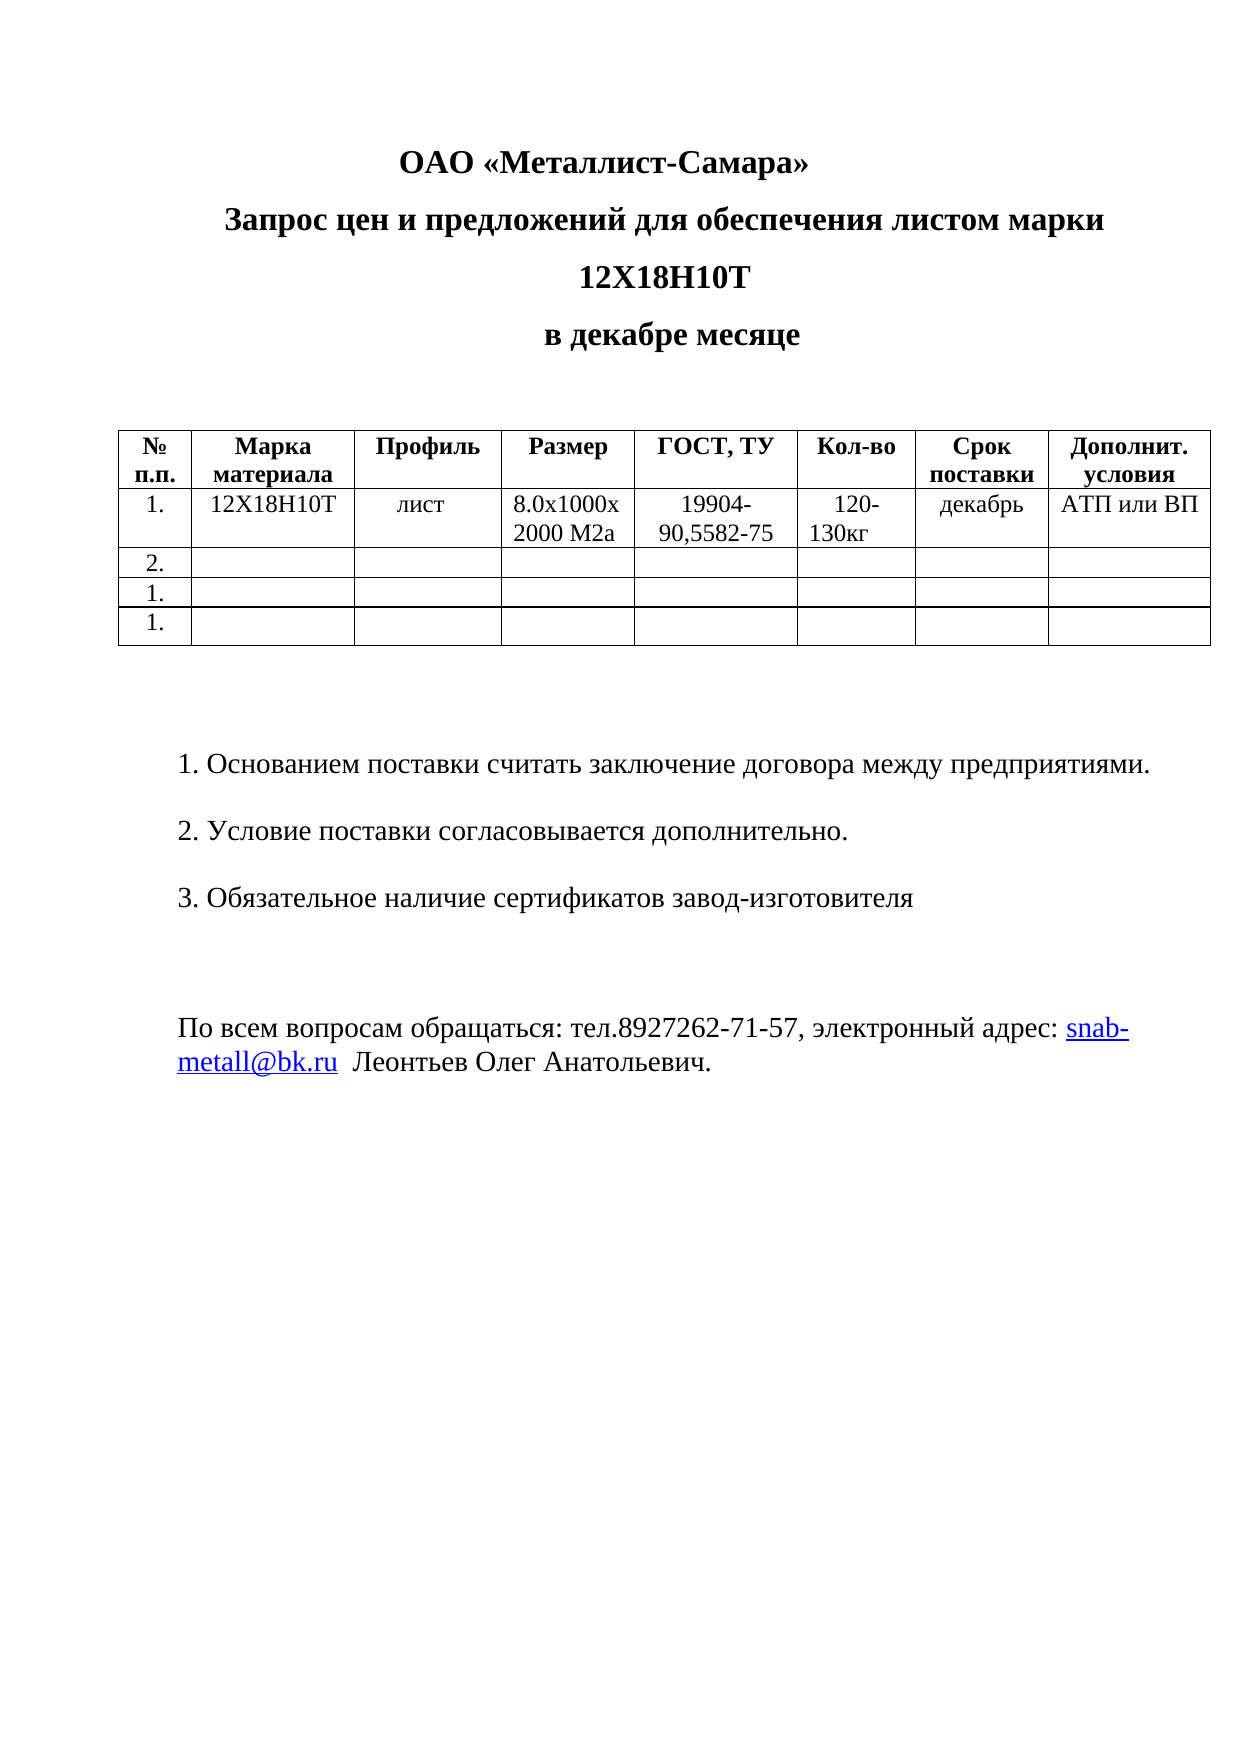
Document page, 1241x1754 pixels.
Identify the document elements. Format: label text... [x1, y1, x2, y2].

table_cell АТП или ВП [1049, 489, 1210, 547]
table_cell 12Х18Н10Т [192, 489, 354, 547]
table_cell [635, 608, 797, 644]
table_cell [798, 578, 915, 606]
text 3. Обязательное наличие сертификатов завод-изготовителя [177, 880, 1152, 914]
table_cell [916, 578, 1048, 606]
text ОАО «Металлист-Самара» [325, 142, 1152, 181]
text 1. Основанием поставки считать заключение договора между предприятиями. [177, 746, 1152, 780]
table_cell [502, 608, 634, 644]
table_cell [1049, 548, 1210, 577]
text Запрос цен и предложений для обеспечения листом марки 12Х18Н10Т [177, 200, 1152, 296]
table_cell 8.0х1000х2000 М2а [502, 489, 634, 547]
table_header Размер [502, 431, 634, 488]
table_header Дополнит. условия [1049, 431, 1210, 488]
text 2. Условие поставки согласовывается дополнительно. [177, 813, 1152, 847]
table_cell 1. [119, 608, 191, 644]
table_cell 120-130кг [798, 489, 915, 547]
table_cell 1. [119, 489, 191, 547]
table_header Кол-во [798, 431, 915, 488]
text По всем вопросам обращаться: тел.8927262-71-57, электронный адрес: snab-metall@bk.ru Леонтьев Олег Анатольевич. [177, 1010, 1152, 1077]
table_header ГОСТ, ТУ [635, 431, 797, 488]
table_cell 1. [119, 578, 191, 606]
table_cell [502, 548, 634, 577]
table_cell 2. [119, 548, 191, 577]
table_cell [355, 608, 501, 644]
table_cell 19904-90,5582-75 [635, 489, 797, 547]
table_cell [192, 578, 354, 606]
table_header Профиль [355, 431, 501, 488]
table_cell [355, 548, 501, 577]
table_cell [1049, 578, 1210, 606]
table_cell [798, 608, 915, 644]
table_cell лист [355, 489, 501, 547]
table_cell [1049, 608, 1210, 644]
table_header Марка материала [192, 431, 354, 488]
table_cell [798, 548, 915, 577]
table_cell [192, 548, 354, 577]
table_cell [916, 548, 1048, 577]
table_cell [355, 578, 501, 606]
table_header № п.п. [119, 431, 191, 488]
table_cell [192, 608, 354, 644]
text в декабре месяце [177, 315, 1152, 353]
table_cell декабрь [916, 489, 1048, 547]
table_cell [635, 578, 797, 606]
table_cell [502, 578, 634, 606]
table_cell [916, 608, 1048, 644]
table_header Срок поставки [916, 431, 1048, 488]
table_cell [635, 548, 797, 577]
